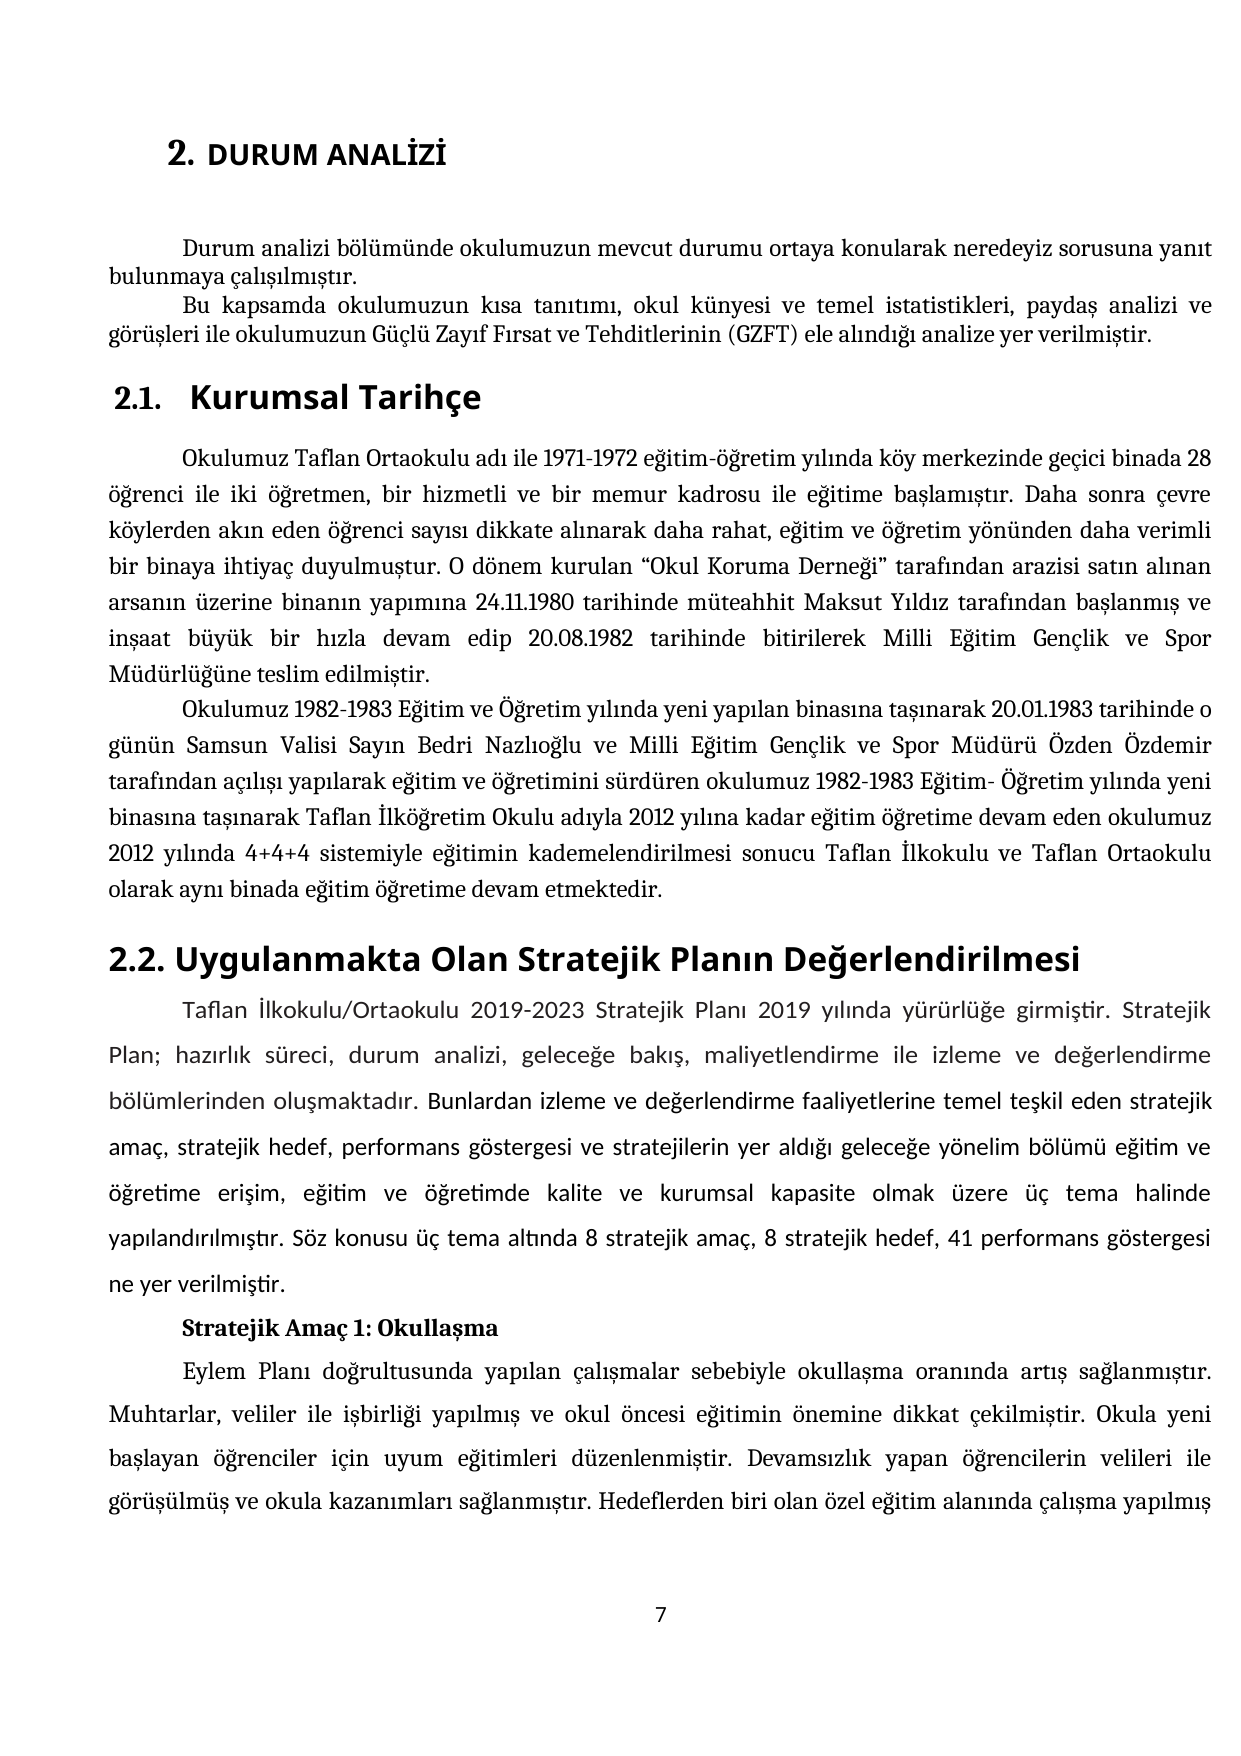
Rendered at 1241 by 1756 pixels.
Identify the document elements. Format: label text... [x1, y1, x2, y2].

subtitle 2.2. Uygulanmakta Olan Stratejik Planın Değerlendirilmesi [108, 936, 1213, 981]
text Okulumuz 1982-1983 Eğitim ve Öğretim yılında yeni yapılan binasına taşınarak 20.01.1983 tarihinde o günün Samsun Valisi Sayın Bedri Nazlıoğlu ve Milli Eğitim Gençlik ve Spor Müdürü Özden Özdemir tarafından açılışı yapılarak eğitim ve öğretimini sürdüren okulumuz 1982-1983 Eğitim- Öğretim yılında yeni binasına taşınarak Taflan İlköğretim Okulu adıyla 2012 yılına kadar eğitim öğretime devam eden okulumuz 2012 yılında 4+4+4 sistemiyle eğitimin kademelendirilmesi sonucu Taflan İlkokulu ve Taflan Ortaokulu olarak aynı binada eğitim öğretime devam etmektedir. [108, 695, 1213, 904]
text Stratejik Amaç 1: Okullaşma [108, 1314, 1213, 1343]
subtitle Kurumsal Tarihçe [114, 373, 1213, 419]
text Okulumuz Taflan Ortaokulu adı ile 1971-1972 eğitim-öğretim yılında köy merkezinde geçici binada 28 öğrenci ile iki öğretmen, bir hizmetli ve bir memur kadrosu ile eğitime başlamıştır. Daha sonra çevre köylerden akın eden öğrenci sayısı dikkate alınarak daha rahat, eğitim ve öğretim yönünden daha verimli bir binaya ihtiyaç duyulmuştur. O dönem kurulan “Okul Koruma Derneği” tarafından arazisi satın alınan arsanın üzerine binanın yapımına 24.11.1980 tarihinde müteahhit Maksut Yıldız tarafından başlanmış ve inşaat büyük bir hızla devam edip 20.08.1982 tarihinde bitirilerek Milli Eğitim Gençlik ve Spor Müdürlüğüne teslim edilmiştir. [108, 444, 1213, 688]
subtitle DURUM ANALİZİ [167, 131, 1213, 174]
text Durum analizi bölümünde okulumuzun mevcut durumu ortaya konularak neredeyiz sorusuna yanıt bulunmaya çalışılmıştır. [108, 233, 1213, 291]
text Taflan İlkokulu/Ortaokulu 2019-2023 Stratejik Planı 2019 yılında yürürlüğe girmiştir. Stratejik Plan; hazırlık süreci, durum analizi, geleceğe bakış, maliyetlendirme ile izleme ve değerlendirme bölümlerinden oluşmaktadır. Bunlardan izleme ve değerlendirme faaliyetlerine temel teşkil eden stratejik amaç, stratejik hedef, performans göstergesi ve stratejilerin yer aldığı geleceğe yönelim bölümü eğitim ve öğretime erişim, eğitim ve öğretimde kalite ve kurumsal kapasite olmak üzere üç tema halinde yapılandırılmıştır. Söz konusu üç tema altında 8 stratejik amaç, 8 stratejik hedef, 41 performans göstergesi ne yer verilmiştir. [108, 994, 1213, 1299]
text Bu kapsamda okulumuzun kısa tanıtımı, okul künyesi ve temel istatistikleri, paydaş analizi ve görüşleri ile okulumuzun Güçlü Zayıf Fırsat ve Tehditlerinin (GZFT) ele alındığı analize yer verilmiştir. [108, 291, 1213, 348]
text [108, 1357, 1213, 1515]
